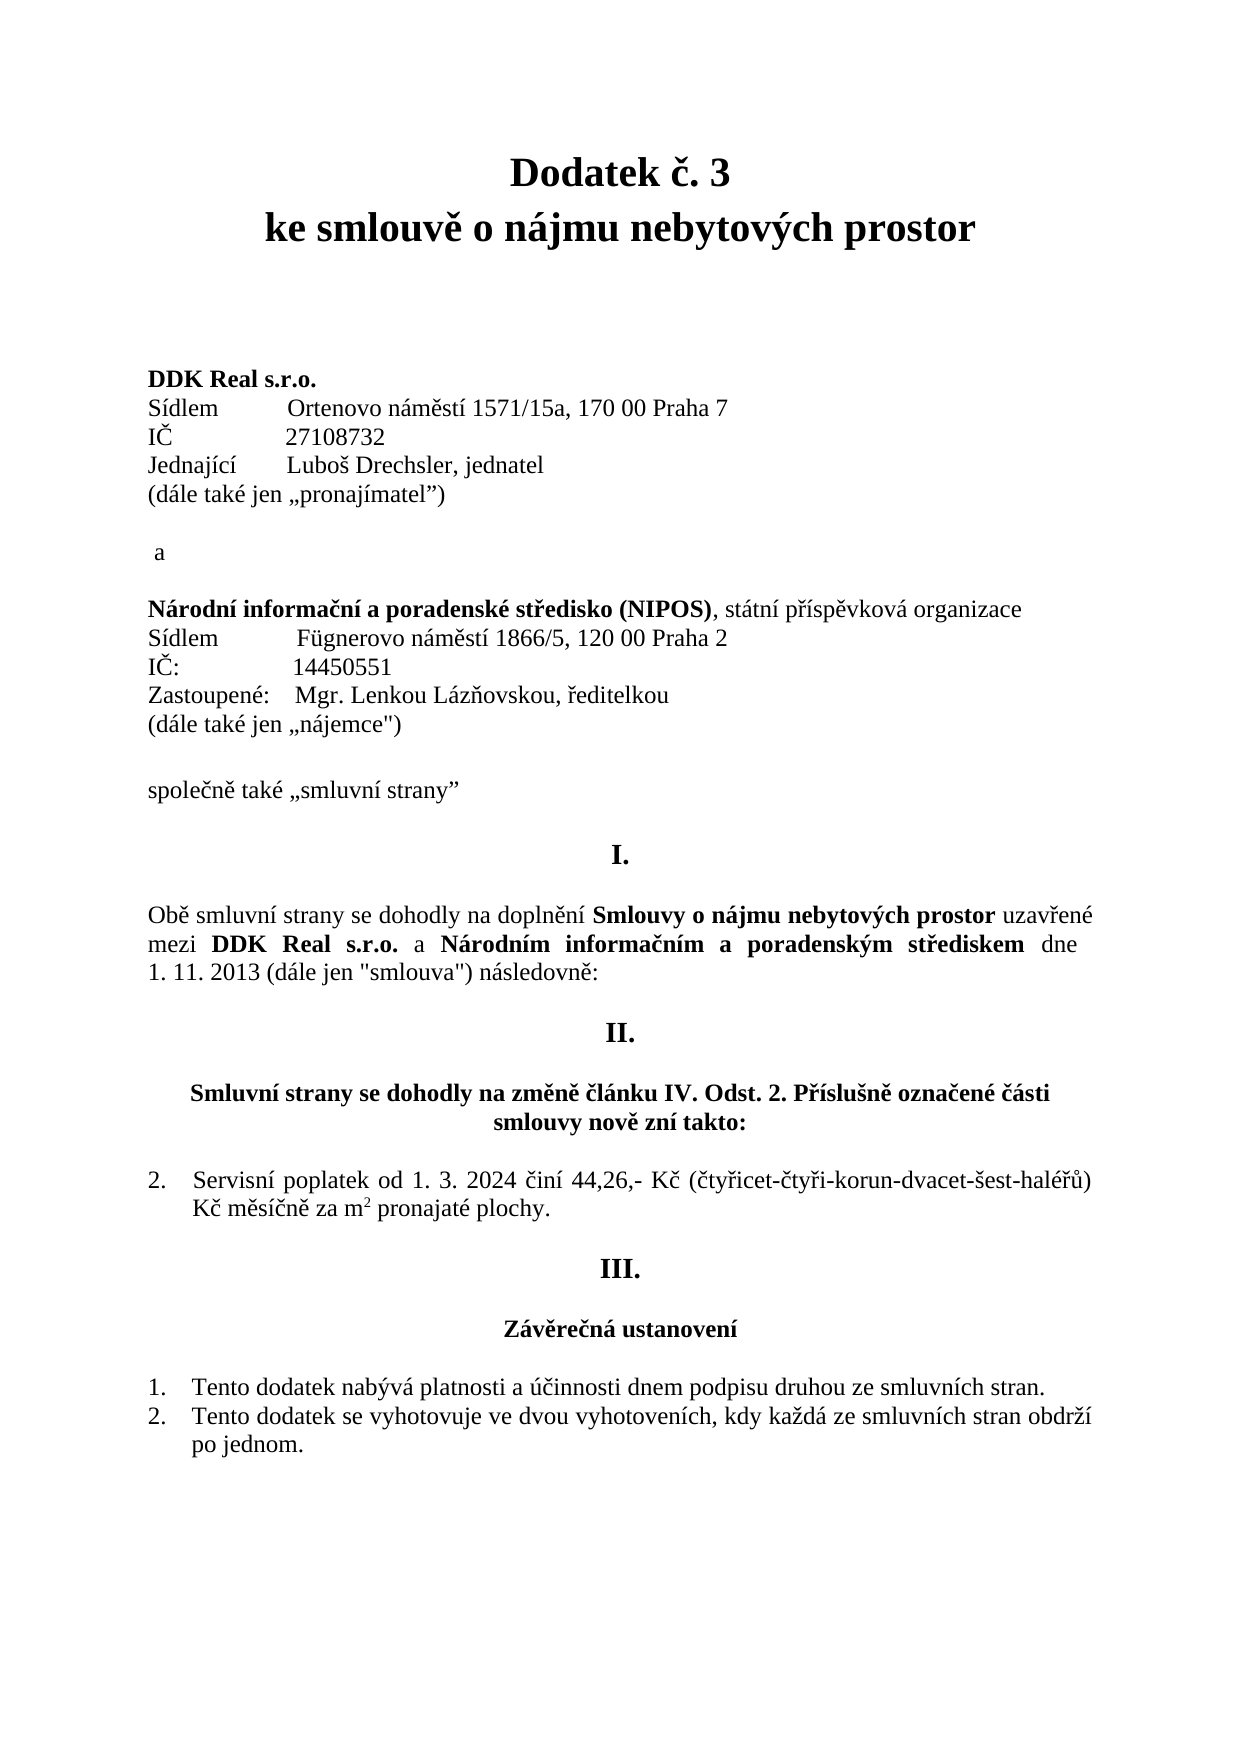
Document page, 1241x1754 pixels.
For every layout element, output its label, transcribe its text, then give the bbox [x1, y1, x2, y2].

text Zastoupené: Mgr. Lenkou Lázňovskou, ředitelkou [148, 680, 1093, 709]
text III. [148, 1251, 1093, 1285]
text Sídlem Ortenovo náměstí 1571/15a, 170 00 Praha 7 [148, 393, 1093, 422]
text a [148, 537, 1093, 565]
text DDK Real s.r.o. [148, 364, 1093, 393]
text IČ 27108732 [148, 422, 1093, 450]
text Národní informační a poradenské středisko (NIPOS), státní příspěvková organizace [148, 594, 1093, 623]
text společně také „smluvní strany” [148, 775, 1093, 804]
text Obě smluvní strany se dohodly na doplnění Smlouvy o nájmu nebytových prostor uzavřené mezi DDK Real s.r.o. a Národním informačním a poradenským střediskem dne 1. 11. 2013 (dále jen "smlouva") následovně: [148, 900, 1093, 986]
text ke smlouvě o nájmu nebytových prostor [148, 203, 1093, 251]
text (dále také jen „nájemce") [148, 709, 1093, 738]
list Tento dodatek se vyhotovuje ve dvou vyhotoveních, kdy každá ze smluvních stran obdrží po jednom. [148, 1430, 1093, 1487]
text I. [148, 837, 1093, 871]
text Smluvní strany se dohodly na změně článku IV. Odst. 2. Příslušně označené části smlouvy nově zní takto: [148, 1078, 1093, 1136]
text 2. Servisní poplatek od 1. 3. 2024 činí 44,26,- Kč (čtyřicet-čtyři-korun-dvacet-šest-haléřů) Kč měsíčně za m2 pronajaté plochy. [148, 1165, 1093, 1222]
text Dodatek č. 3 [148, 148, 1093, 196]
list Tento dodatek nabývá platnosti a účinnosti dnem podpisu druhou ze smluvních stran. [148, 1372, 1093, 1401]
text Jednající Luboš Drechsler, jednatel [74, 450, 1093, 479]
text IČ: 14450551 [148, 652, 1093, 680]
text (dále také jen „pronajímatel”) [148, 479, 1093, 508]
text II. [148, 1015, 1093, 1049]
text Závěrečná ustanovení [148, 1314, 1093, 1343]
text Sídlem Fügnerovo náměstí 1866/5, 120 00 Praha 2 [148, 623, 1093, 652]
